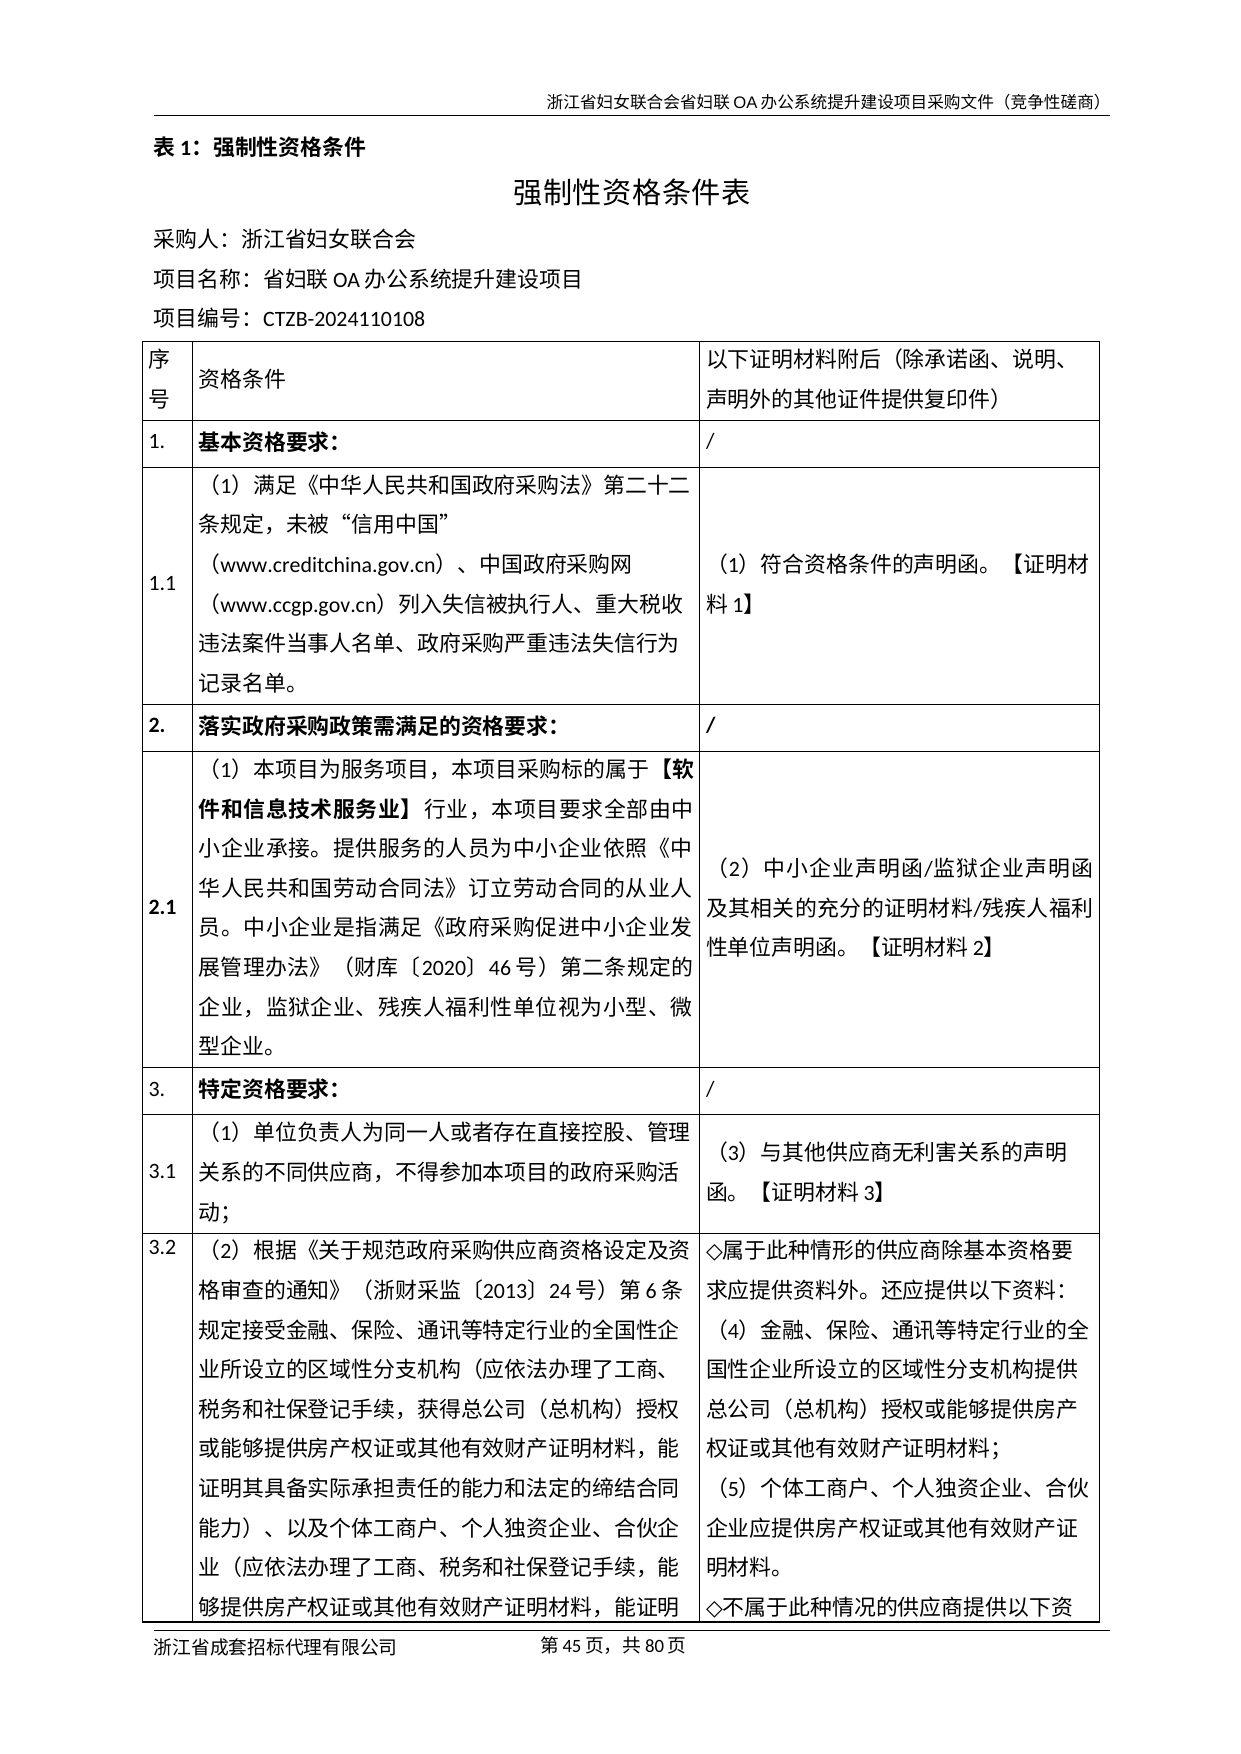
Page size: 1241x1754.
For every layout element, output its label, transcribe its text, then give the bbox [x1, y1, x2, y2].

table_cell / [700, 1068, 1099, 1114]
table_cell （1）单位负责人为同一人或者存在直接控股、管理关系的不同供应商，不得参加本项目的政府采购活动； [193, 1115, 699, 1232]
table_cell 3.2 [143, 1234, 192, 1621]
table_cell 特定资格要求： [193, 1068, 699, 1114]
table_cell 2.1 [143, 752, 192, 1067]
text 采购人：浙江省妇女联合会 [153, 222, 1110, 254]
table_cell （3）与其他供应商无利害关系的声明函。【证明材料3】 [700, 1115, 1099, 1232]
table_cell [700, 1234, 1099, 1621]
text 项目名称：省妇联OA办公系统提升建设项目 [153, 262, 1110, 293]
table_cell 落实政府采购政策需满足的资格要求： [193, 705, 699, 751]
table_cell （2）中小企业声明函/监狱企业声明函及其相关的充分的证明材料/残疾人福利性单位声明函。【证明材料2】 [700, 752, 1099, 1067]
table_header 序号 [143, 342, 192, 419]
table_cell / [700, 421, 1099, 467]
table_cell 3. [143, 1068, 192, 1114]
table_cell / [700, 705, 1099, 751]
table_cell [193, 1234, 699, 1621]
table_cell （1）符合资格条件的声明函。【证明材料1】 [700, 468, 1099, 704]
table_cell 1.1 [143, 468, 192, 704]
text 项目编号：CTZB-2024110108 [153, 301, 1110, 333]
table_cell 3.1 [143, 1115, 192, 1232]
table_cell 基本资格要求： [193, 421, 699, 467]
table_cell （1）满足《中华人民共和国政府采购法》第二十二条规定，未被“信用中国”（www.creditchina.gov.cn）、中国政府采购网（www.ccgp.gov.cn）列入失信被执行人、重大税收违法案件当事人名单、政府采购严重违法失信行为记录名单。 [193, 468, 699, 704]
text 强制性资格条件表 [153, 169, 1110, 212]
table_cell （1）本项目为服务项目，本项目采购标的属于【软件和信息技术服务业】行业，本项目要求全部由中小企业承接。提供服务的人员为中小企业依照《中华人民共和国劳动合同法》订立劳动合同的从业人员。中小企业是指满足《政府采购促进中小企业发展管理办法》（财库〔2020〕46号）第二条规定的企业，监狱企业、残疾人福利性单位视为小型、微型企业。 [193, 752, 699, 1067]
table_cell 1. [143, 421, 192, 467]
table_cell 2. [143, 705, 192, 751]
text 表1：强制性资格条件 [153, 130, 1110, 162]
table_header 以下证明材料附后（除承诺函、说明、声明外的其他证件提供复印件） [700, 342, 1099, 419]
table_header 资格条件 [193, 342, 699, 419]
